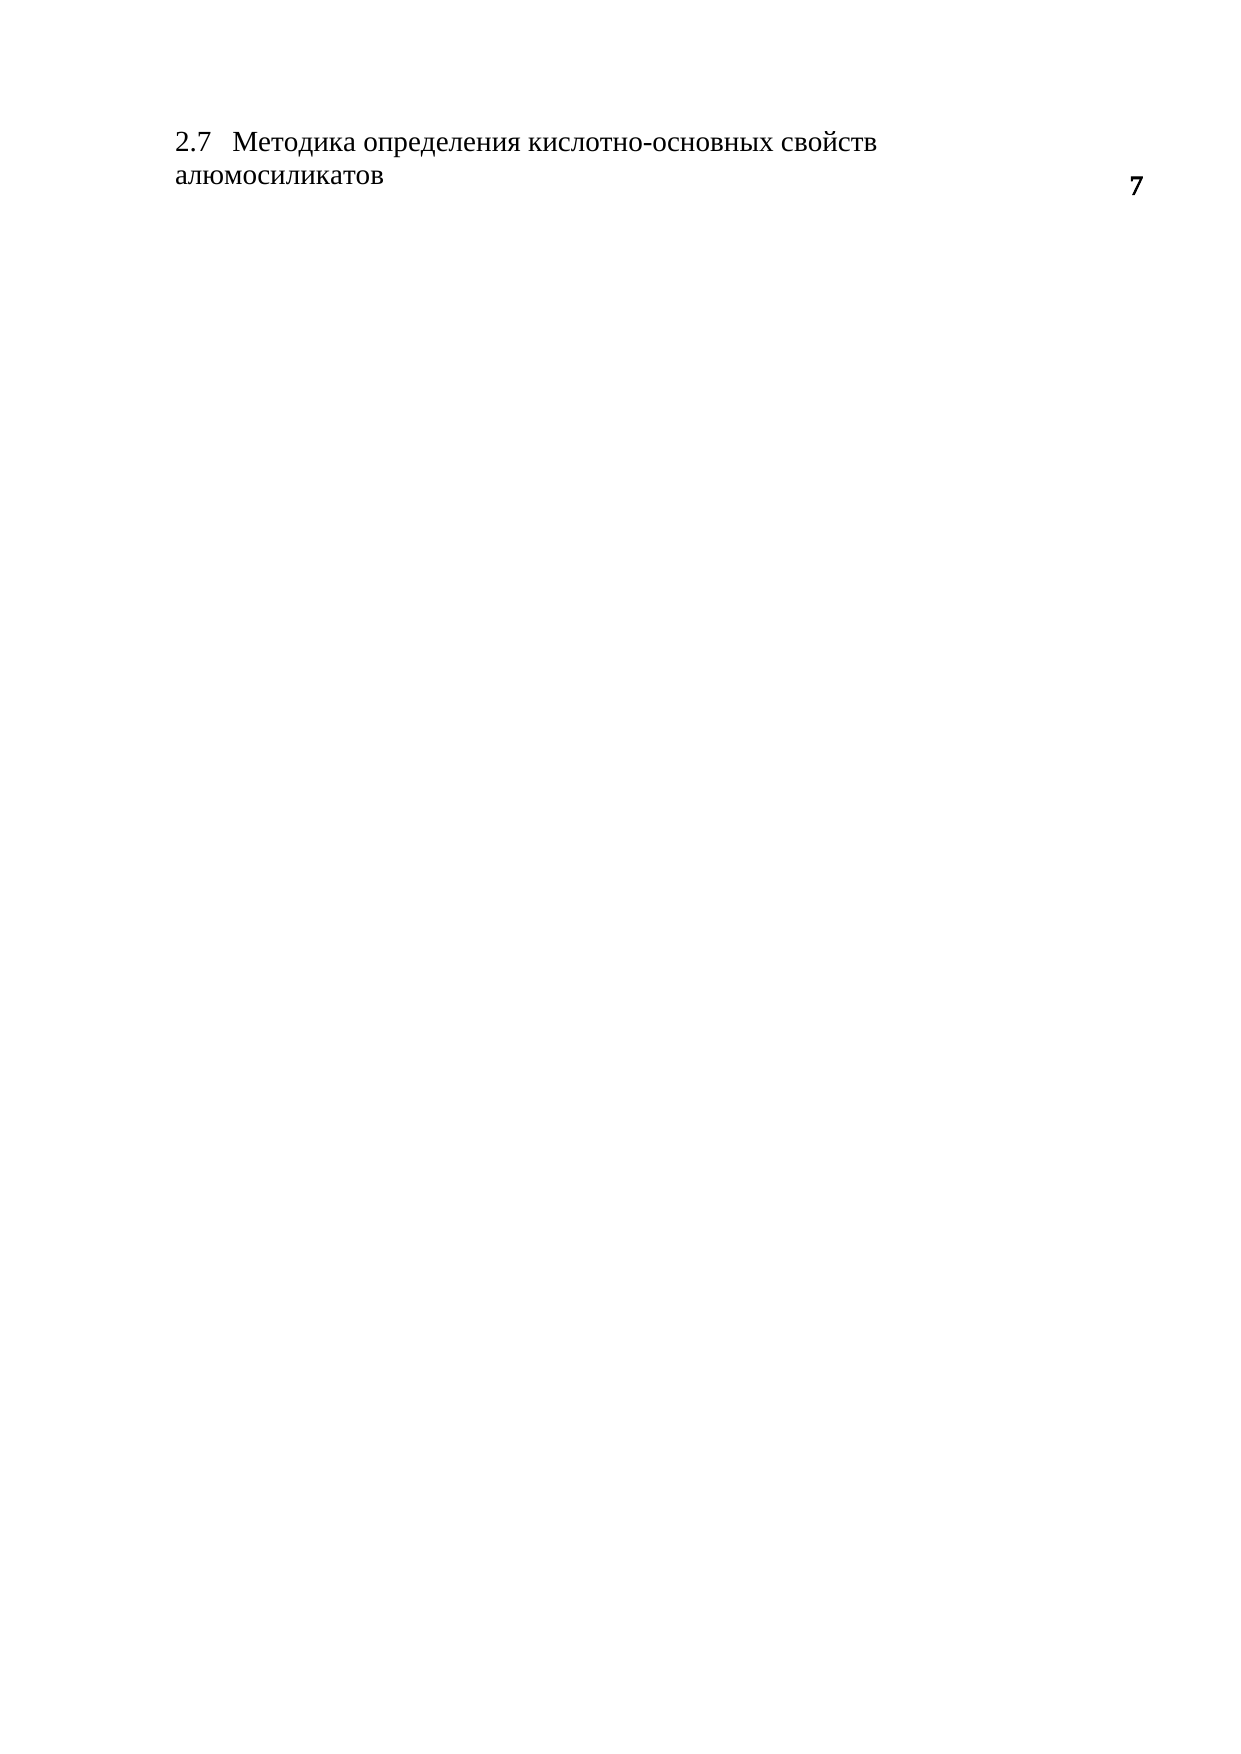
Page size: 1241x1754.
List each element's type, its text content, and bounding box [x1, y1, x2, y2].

text алюмосиликатов [175, 161, 1194, 191]
list Методика определения кислотно-основных свойств [175, 111, 1194, 161]
